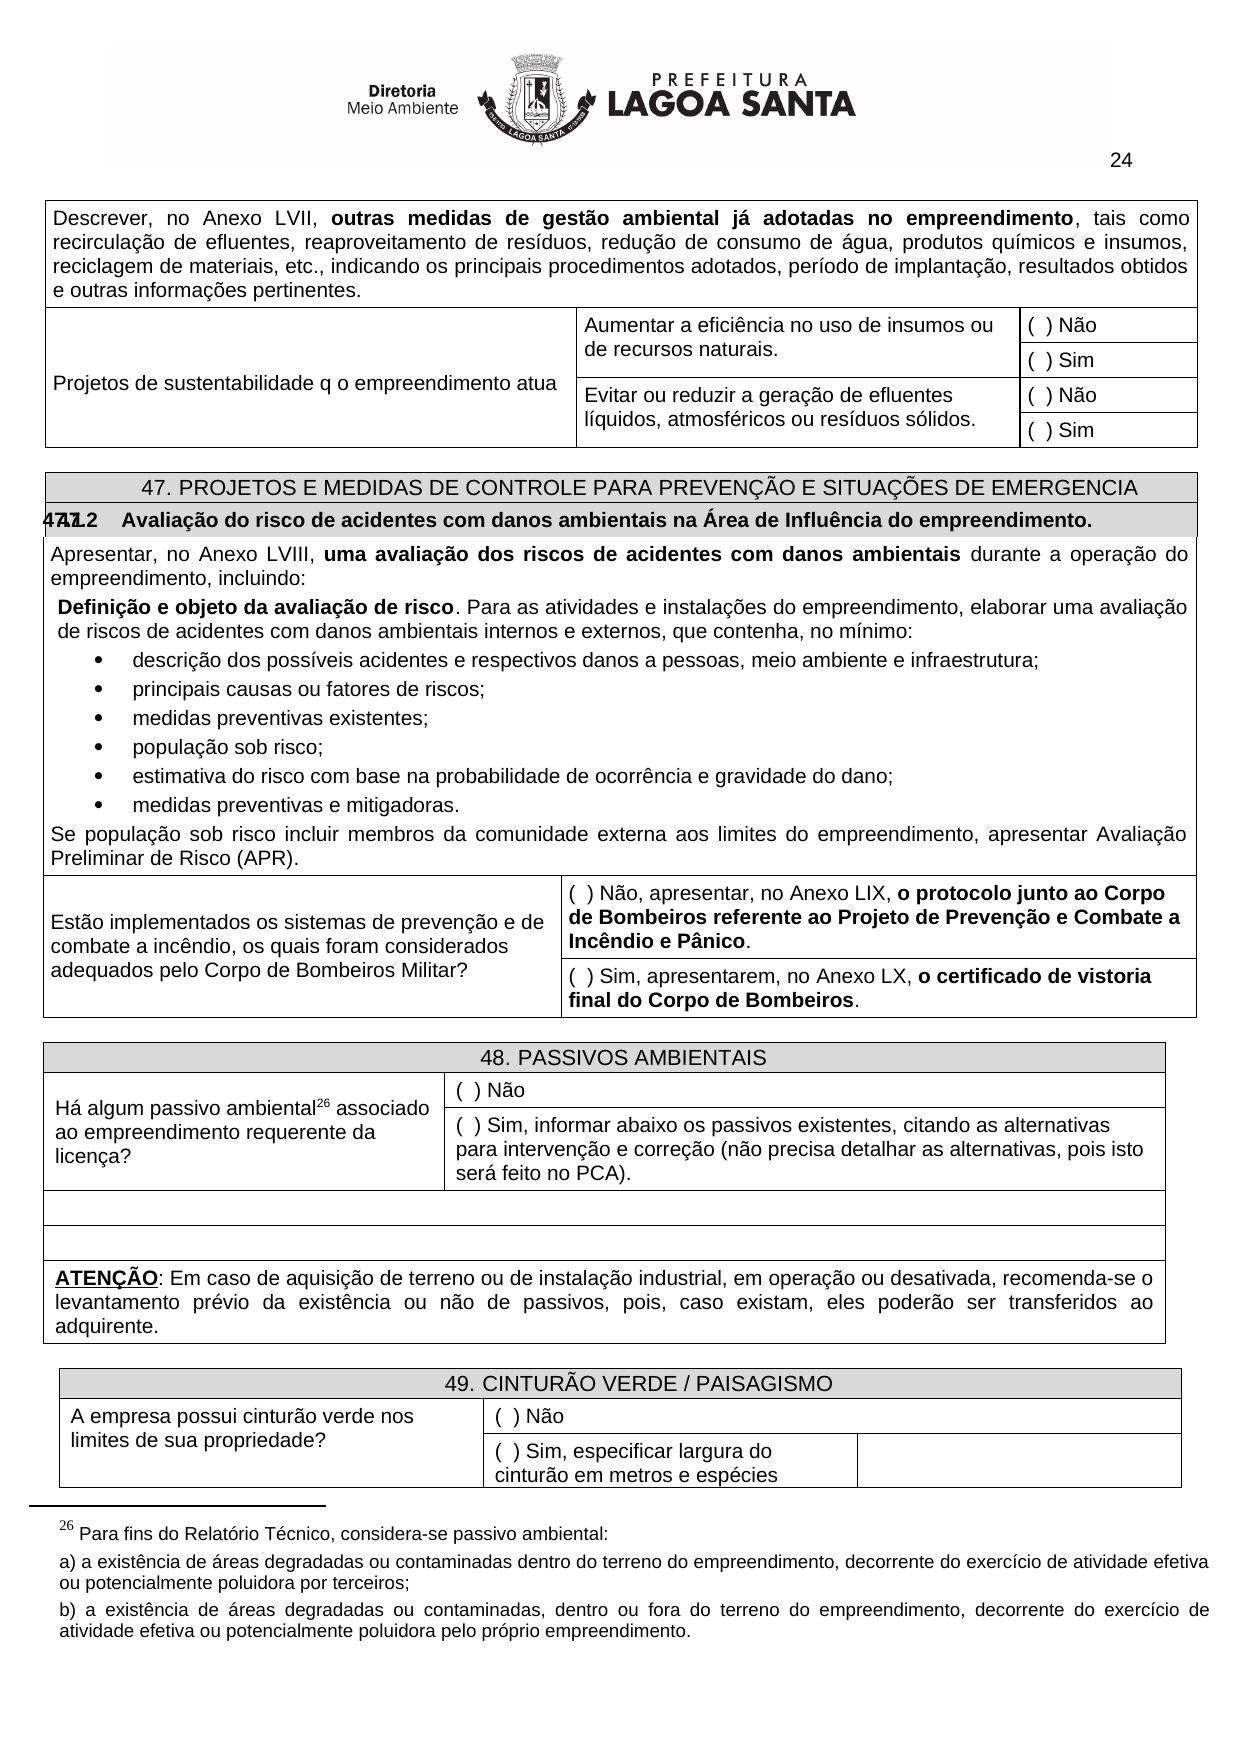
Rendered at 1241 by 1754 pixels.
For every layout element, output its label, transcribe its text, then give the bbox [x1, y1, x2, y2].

table_cell ( ) Não [1021, 378, 1197, 412]
table_cell A empresa possui cinturão verde nos limites de sua propriedade? [60, 1399, 483, 1487]
table_cell ( ) Sim [1021, 413, 1197, 447]
table_cell Há algum passivo ambiental associado ao empreendimento requerente da licença? [44, 1073, 444, 1190]
table_cell Estão implementados os sistemas de prevenção e de combate a incêndio, os quais foram considerados adequados pelo Corpo de Bombeiros Militar? [44, 876, 561, 1017]
table_cell Apresentar, no , uma avaliação dos riscos de acidentes com danos ambientais durante a operação do empreendimento, incluindo: Definição e objeto da avaliação de risco. Para as atividades e instalações do empreendimento, elaborar uma avaliação de riscos de acidentes com danos ambientais internos e externos, que contenha, no mínimo: descrição dos possíveis acidentes e respectivos danos a pessoas, meio ambiente e infraestrutura; principais causas ou fatores de riscos; medidas preventivas existentes; população sob risco; estimativa do risco com base na probabilidade de ocorrência e gravidade do dano; medidas preventivas e mitigadoras. Se população sob risco incluir membros da comunidade externa aos limites do empreendimento, apresentar Avaliação Preliminar de Risco (APR). [44, 537, 1196, 875]
table_cell ( ) Sim, especificar largura do cinturão em metros e espécies plantadas. [484, 1434, 857, 1487]
table_cell ( ) Sim [1021, 343, 1197, 377]
table_cell ( ) Não [484, 1399, 1181, 1433]
table_header Passivos ambientais [44, 1043, 1165, 1072]
table_cell ( ) Não [445, 1073, 1165, 1107]
table_cell Avaliação do risco de acidentes com danos ambientais na Área de Influência do empreendimento. [46, 503, 1197, 537]
picture [107, 43, 1110, 167]
table_cell ATENÇÃO: Em caso de aquisição de terreno ou de instalação industrial, em operação ou desativada, recomenda-se o levantamento prévio da existência ou não de passivos, pois, caso existam, eles poderão ser transferidos ao adquirente. [44, 1261, 1165, 1343]
table_cell Evitar ou reduzir a geração de efluentes líquidos, atmosféricos ou resíduos sólidos. [577, 378, 1019, 447]
table_cell Aumentar a eficiência no uso de insumos ou de recursos naturais. [577, 308, 1019, 377]
table_header PROJETOS E MEDIDAS DE CONTROLE PARA PREVENÇÃO E SITUAÇÕES DE EMERGENCIA [46, 473, 1197, 502]
table_header Cinturão verde / Paisagismo [60, 1369, 1181, 1398]
table_cell Projetos de sustentabilidade q o empreendimento atua [46, 308, 576, 447]
table_cell [44, 1226, 1165, 1260]
table_cell ( ) Não [1021, 308, 1197, 342]
table_cell [44, 1191, 1165, 1225]
table_cell [858, 1434, 1181, 1487]
table_cell ( ) Sim, informar abaixo os passivos existentes, citando as alternativas para intervenção e correção (não precisa detalhar as alternativas, pois isto será feito no PCA). [445, 1108, 1165, 1190]
